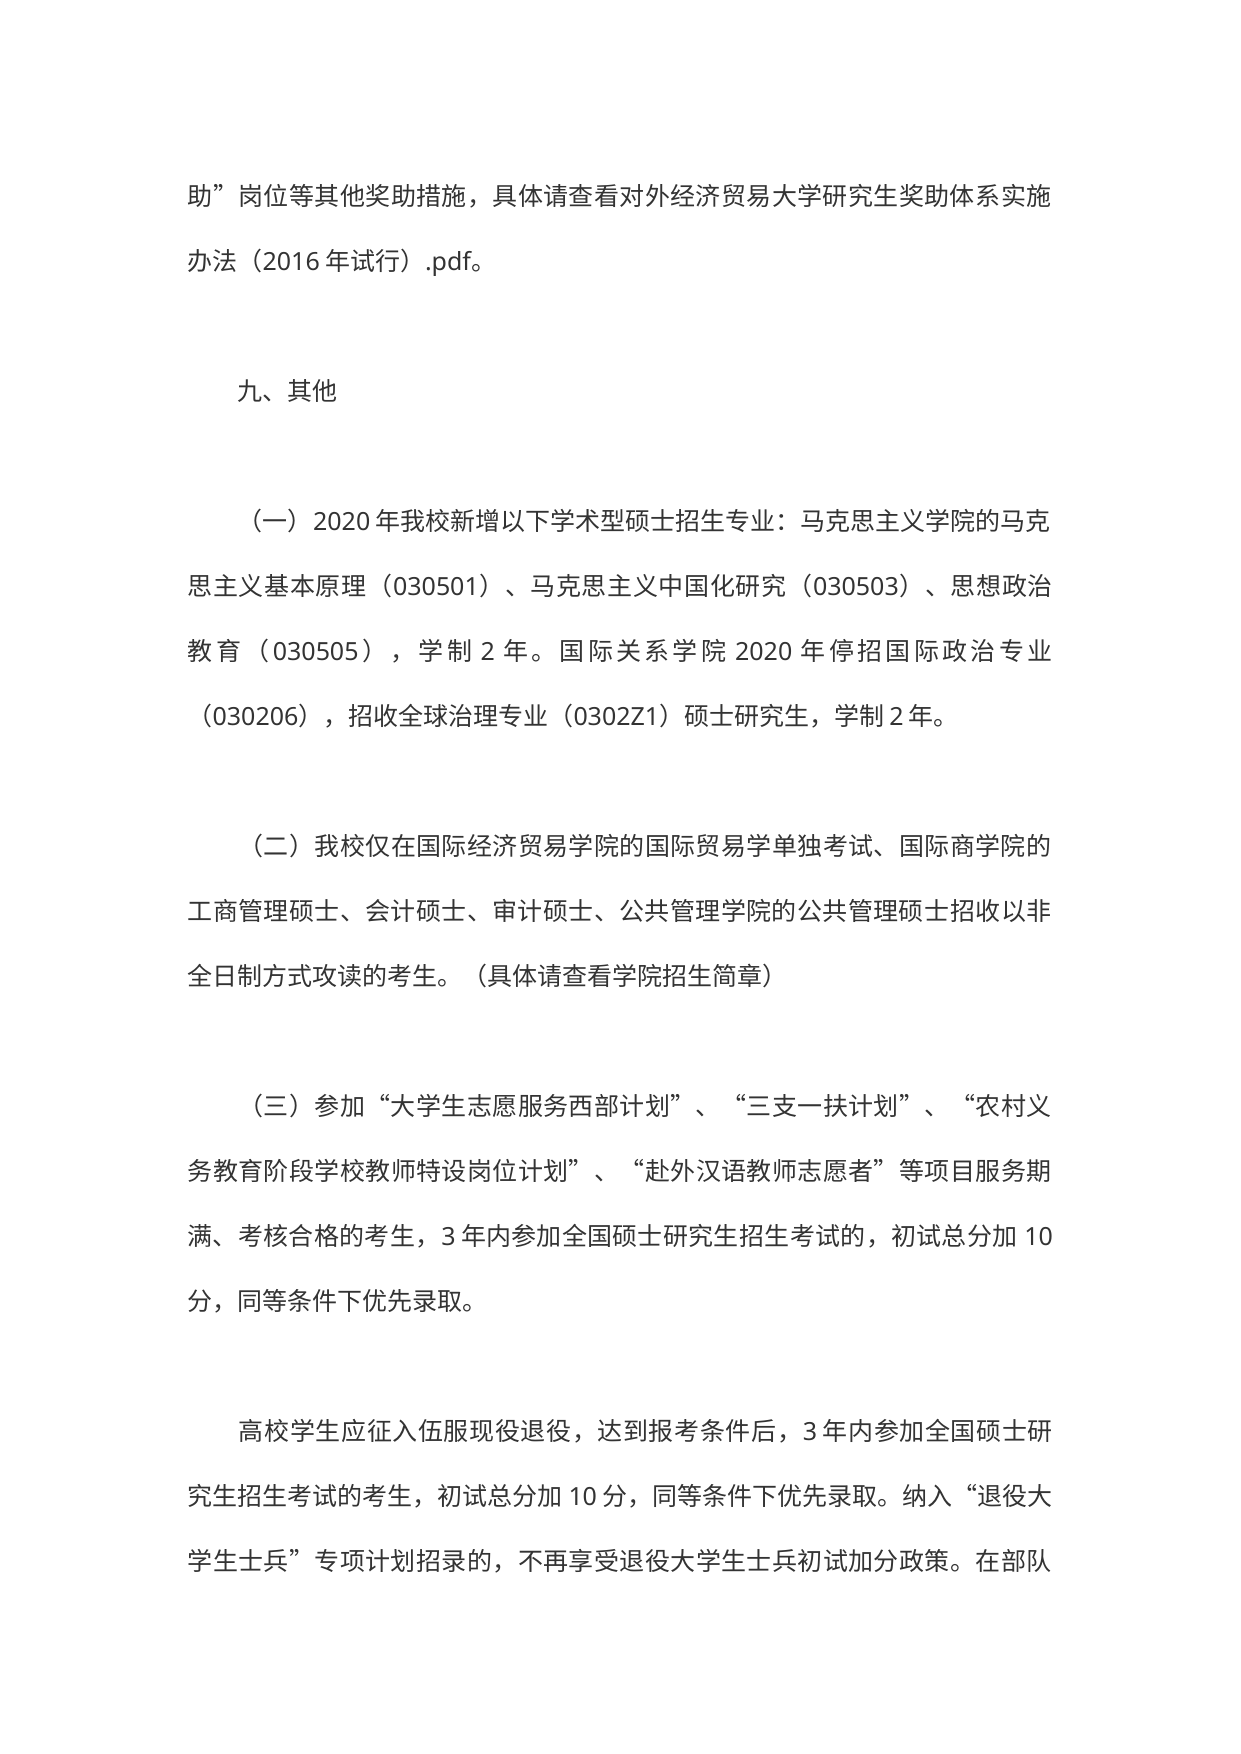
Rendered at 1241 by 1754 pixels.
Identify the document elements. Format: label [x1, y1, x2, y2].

text [187, 162, 1053, 1592]
